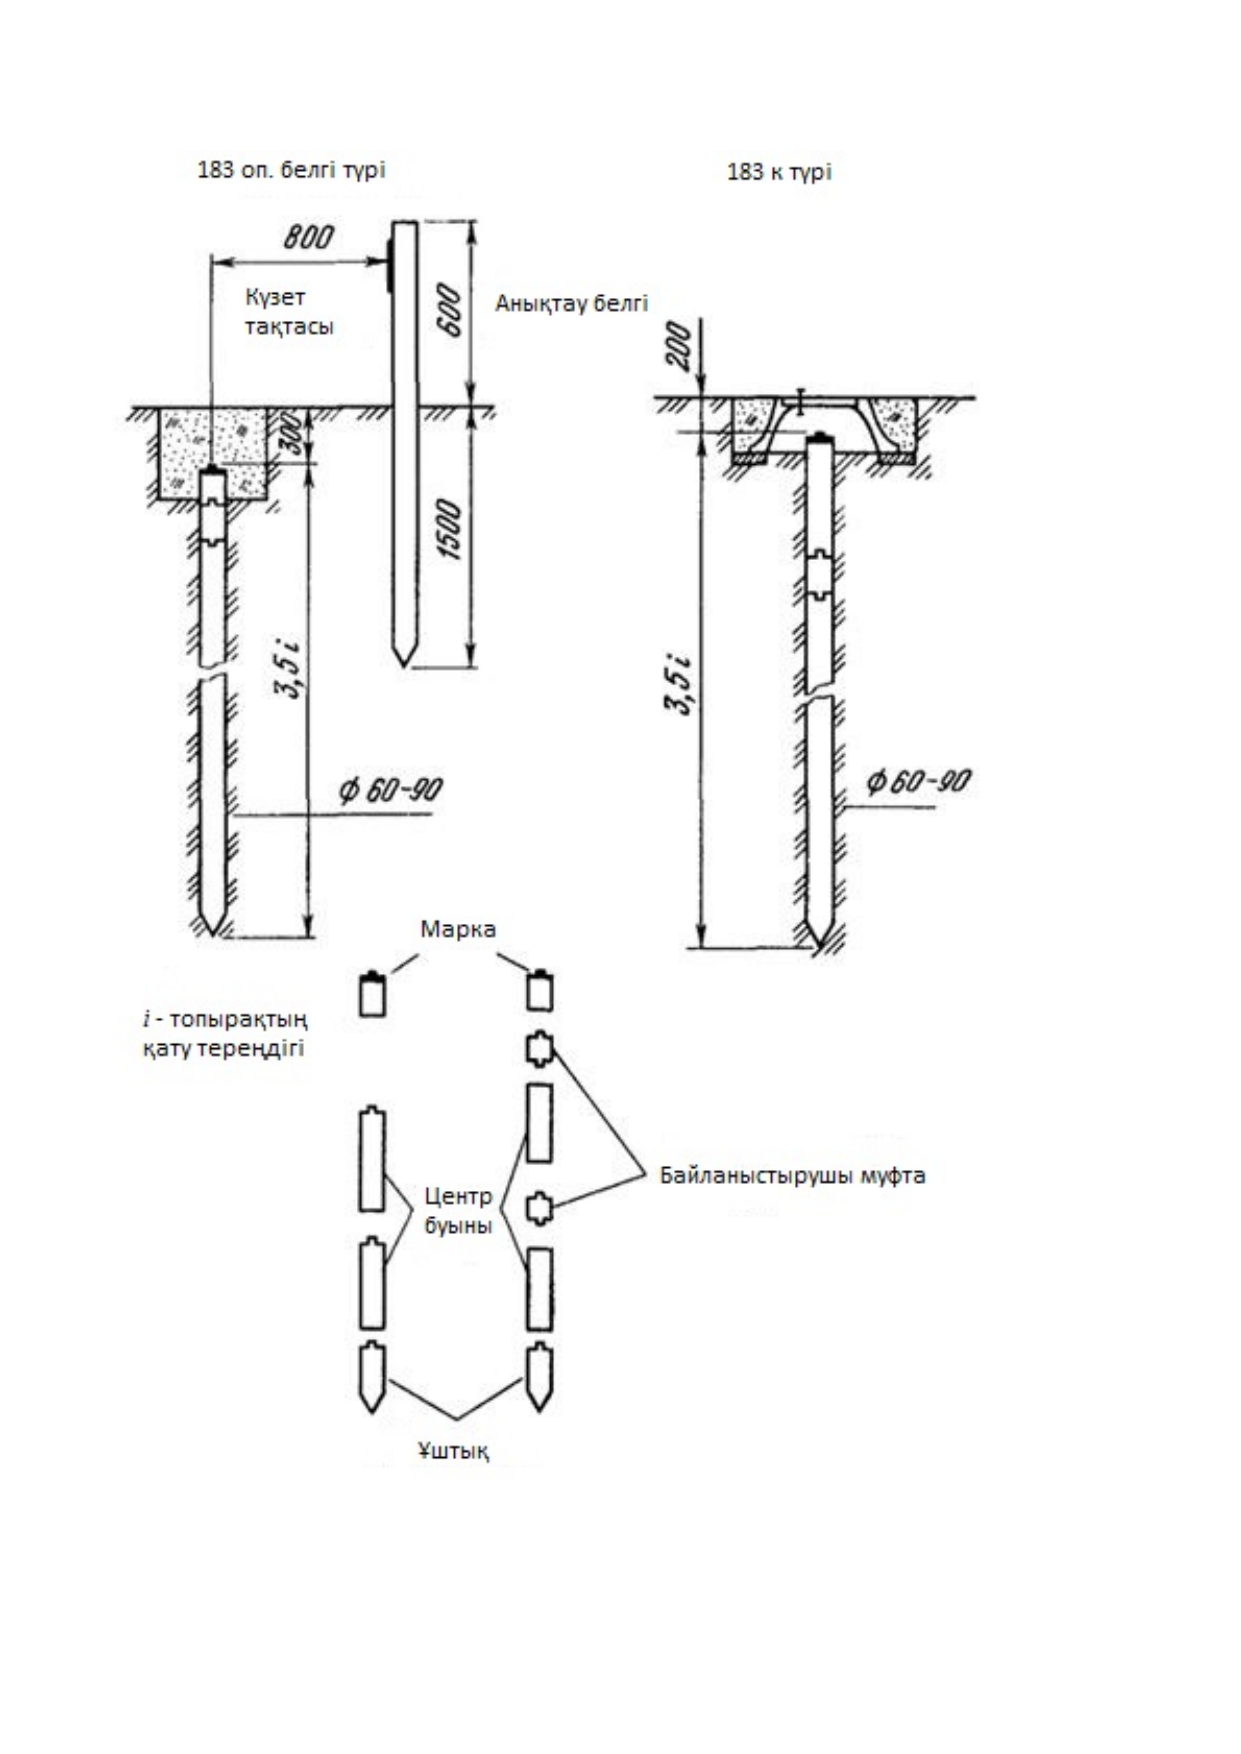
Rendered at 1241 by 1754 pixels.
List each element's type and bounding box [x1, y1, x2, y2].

picture [112, 150, 990, 1480]
